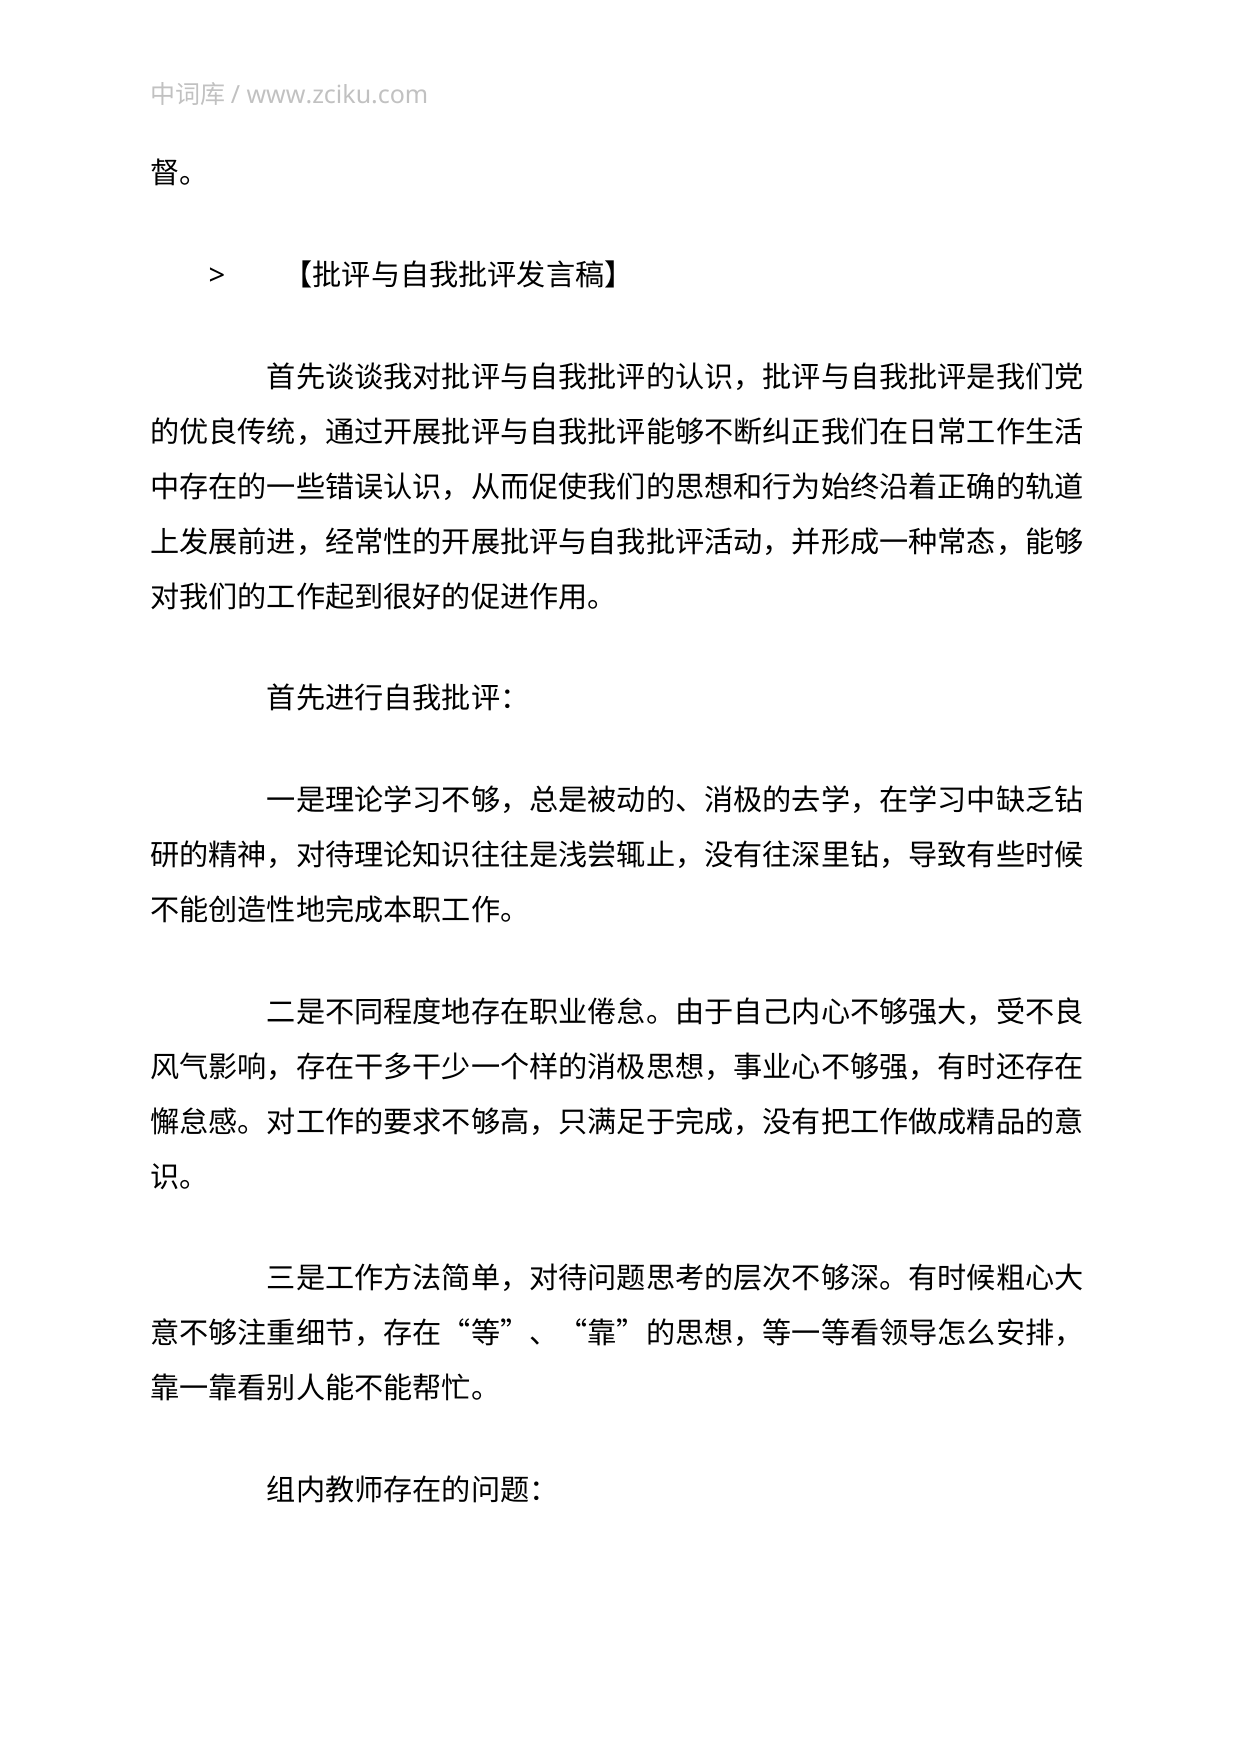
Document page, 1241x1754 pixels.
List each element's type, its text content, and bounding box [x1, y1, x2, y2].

text 一是理论学习不够，总是被动的、消极的去学，在学习中缺乏钻研的精神，对待理论知识往往是浅尝辄止，没有往深里钻，导致有些时候不能创造性地完成本职工作。 [150, 777, 1090, 929]
text 三是工作方法简单，对待问题思考的层次不够深。有时候粗心大意不够注重细节，存在“等”、“靠”的思想，等一等看领导怎么安排，靠一靠看别人能不能帮忙。 [150, 1255, 1090, 1407]
text 首先进行自我批评： [150, 675, 1090, 717]
text 组内教师存在的问题： [150, 1466, 1090, 1509]
text > 【批评与自我批评发言稿】 [150, 252, 1090, 294]
text 二是不同程度地存在职业倦怠。由于自己内心不够强大，受不良风气影响，存在干多干少一个样的消极思想，事业心不够强，有时还存在懈怠感。对工作的要求不够高，只满足于完成，没有把工作做成精品的意识。 [150, 988, 1090, 1195]
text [150, 150, 1090, 192]
text 首先谈谈我对批评与自我批评的认识，批评与自我批评是我们党的优良传统，通过开展批评与自我批评能够不断纠正我们在日常工作生活中存在的一些错误认识，从而促使我们的思想和行为始终沿着正确的轨道上发展前进，经常性的开展批评与自我批评活动，并形成一种常态，能够对我们的工作起到很好的促进作用。 [150, 354, 1090, 616]
